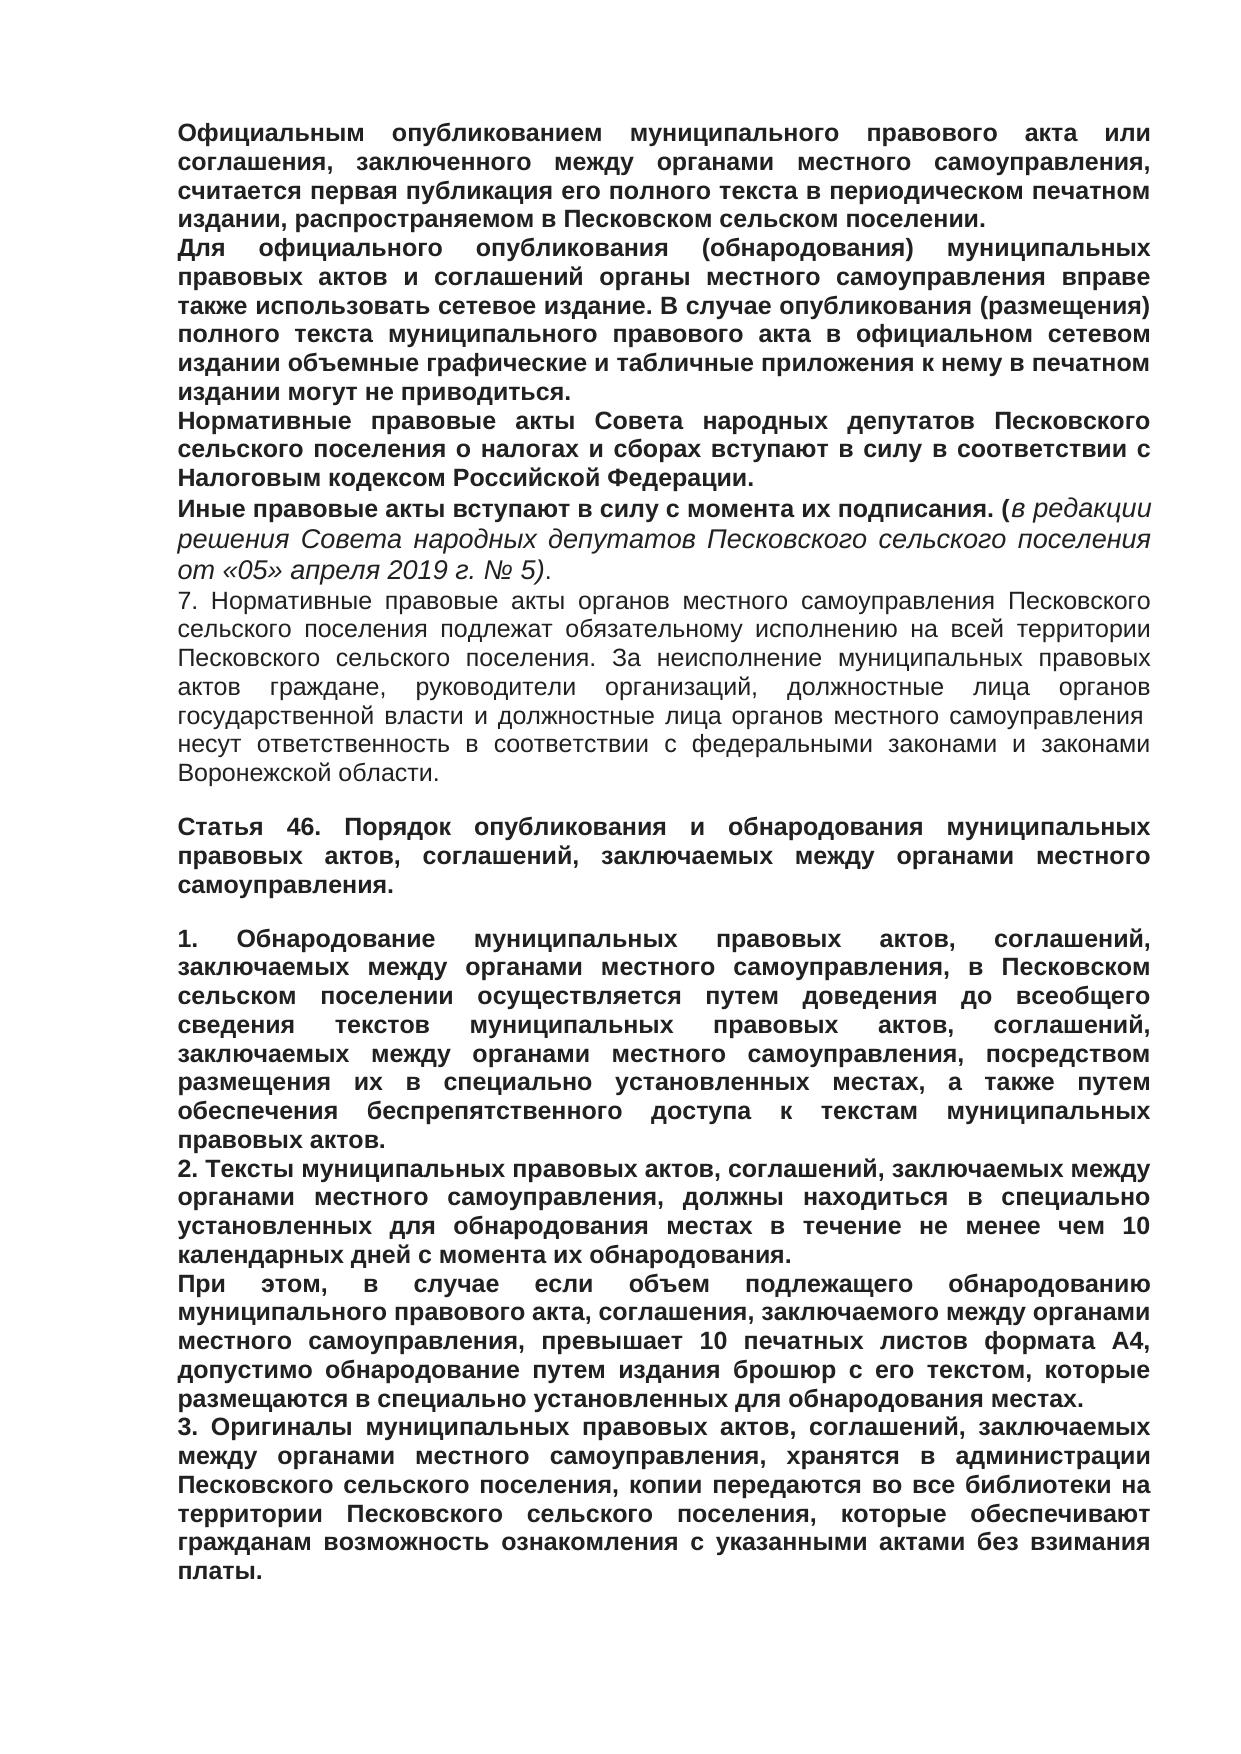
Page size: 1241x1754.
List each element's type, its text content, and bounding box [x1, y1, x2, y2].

text 3. Оригиналы муниципальных правовых актов, соглашений, заключаемых между органами местного самоуправления, хранятся в администрации Песковского сельского поселения, копии передаются во все библиотеки на территории Песковского сельского поселения, которые обеспечивают гражданам возможность ознакомления с указанными актами без взимания платы. [177, 1412, 1152, 1585]
text 1. Обнародование муниципальных правовых актов, соглашений, заключаемых между органами местного самоуправления, в Песковском сельском поселении осуществляется путем доведения до всеобщего сведения текстов муниципальных правовых актов, соглашений, заключаемых между органами местного самоуправления, посредством размещения их в специально установленных местах, а также путем обеспечения беспрепятственного доступа к текстам муниципальных правовых актов. [177, 923, 1152, 1153]
text Иные правовые акты вступают в силу с момента их подписания. (в редакции решения Совета народных депутатов Песковского сельского поселения от «05» апреля 2019 г. № 5). [177, 492, 1152, 586]
text 7. Нормативные правовые акты органов местного самоуправления Песковского сельского поселения подлежат обязательному исполнению на всей территории Песковского сельского поселения. За неисполнение муниципальных правовых актов граждане, руководители организаций, должностные лица органов государственной власти и должностные лица органов местного самоуправления несут ответственность в соответствии с федеральными законами и законами Воронежской области. [177, 586, 1152, 787]
text 2. Тексты муниципальных правовых актов, соглашений, заключаемых между органами местного самоуправления, должны находиться в специально установленных для обнародования местах в течение не менее чем 10 календарных дней с момента их обнародования. [177, 1153, 1152, 1268]
text Для официального опубликования (обнародования) муниципальных правовых актов и соглашений органы местного самоуправления вправе также использовать сетевое издание. В случае опубликования (размещения) полного текста муниципального правового акта в официальном сетевом издании объемные графические и табличные приложения к нему в печатном издании могут не приводиться. [177, 233, 1152, 406]
text При этом, в случае если объем подлежащего обнародованию муниципального правового акта, соглашения, заключаемого между органами местного самоуправления, превышает 10 печатных листов формата А4, допустимо обнародование путем издания брошюр с его текстом, которые размещаются в специально установленных для обнародования местах. [177, 1268, 1152, 1412]
text Нормативные правовые акты Совета народных депутатов Песковского сельского поселения о налогах и сборах вступают в силу в соответствии с Налоговым кодексом Российской Федерации. [177, 406, 1152, 492]
text Статья 46. Порядок опубликования и обнародования муниципальных правовых актов, соглашений, заключаемых между органами местного самоуправления. [177, 812, 1152, 898]
text Официальным опубликованием муниципального правового акта или соглашения, заключенного между органами местного самоуправления, считается первая публикация его полного текста в периодическом печатном издании, распространяемом в Песковском сельском поселении. [177, 118, 1152, 233]
